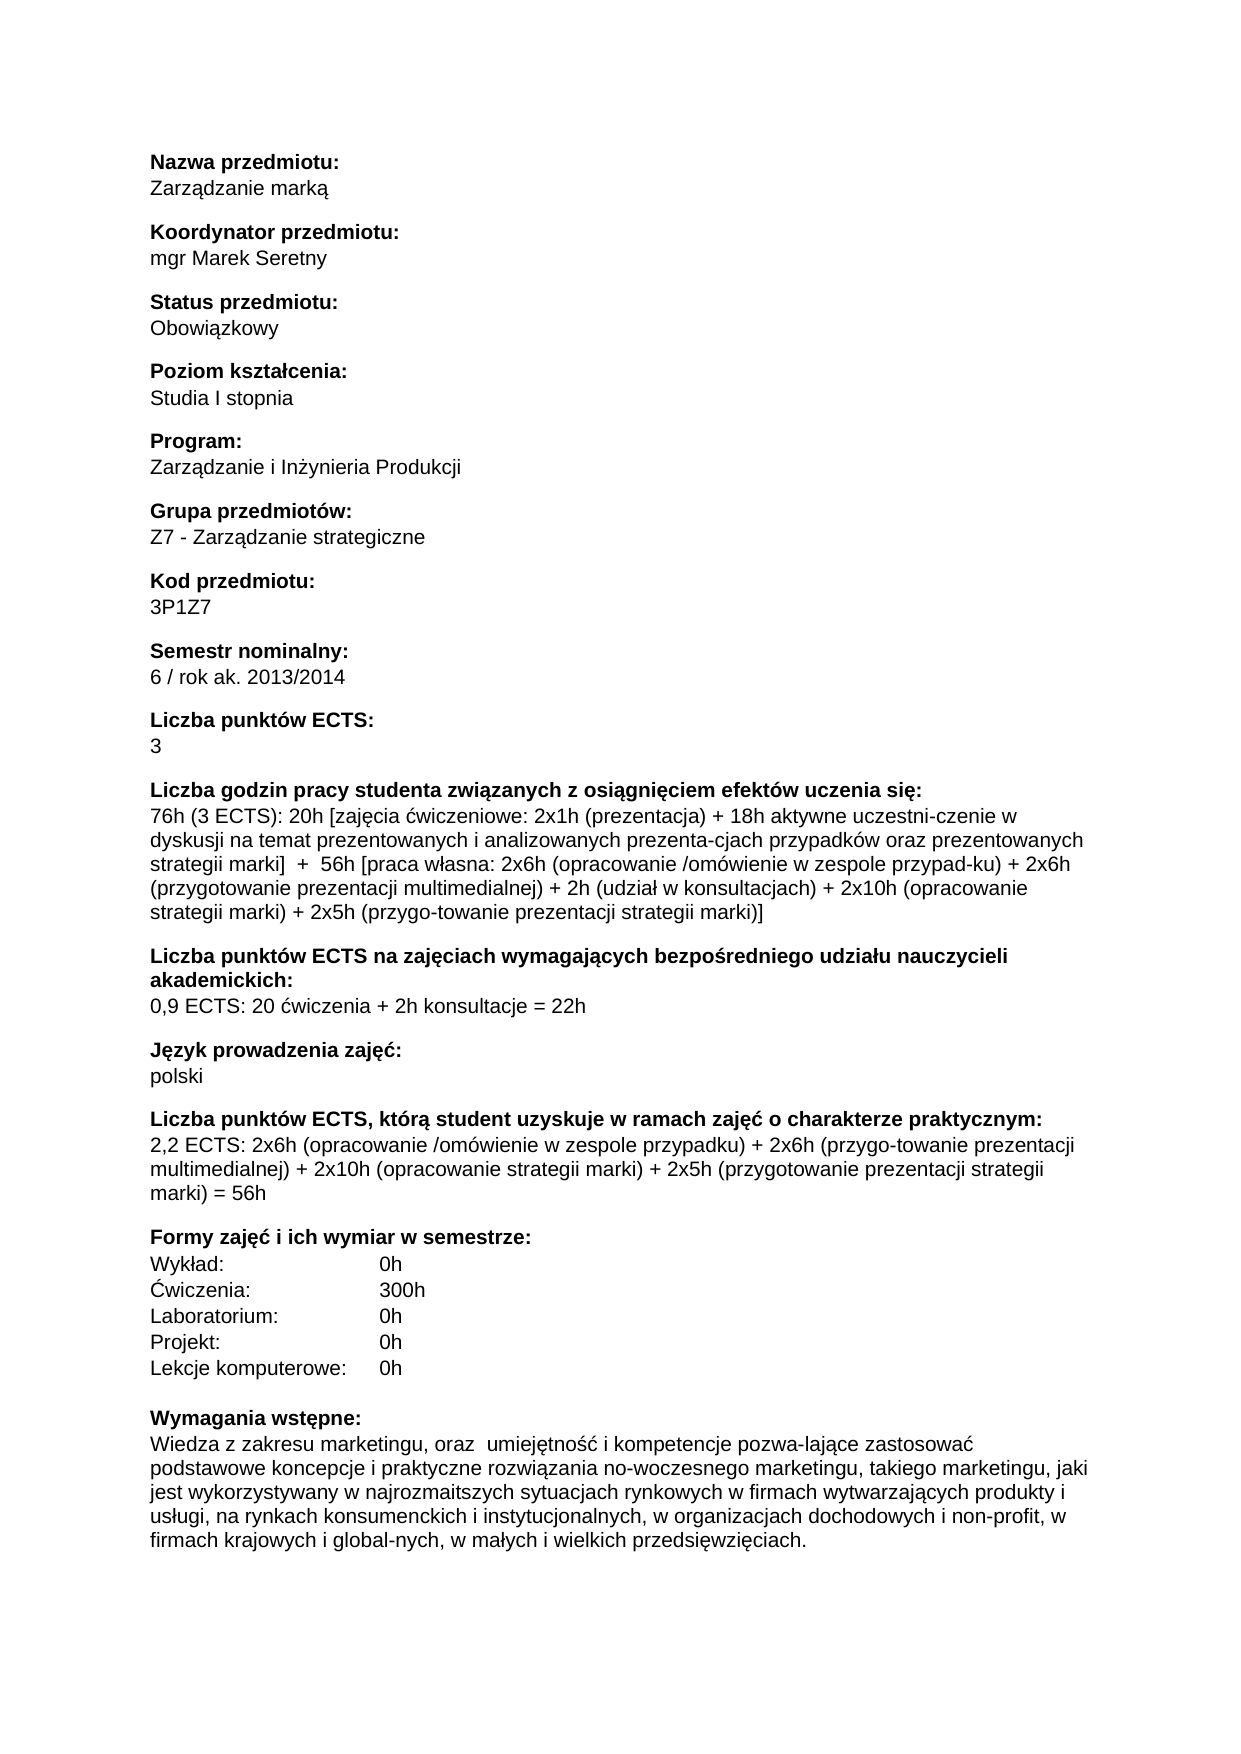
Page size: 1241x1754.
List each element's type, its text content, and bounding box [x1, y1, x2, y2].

table_cell Laboratorium: [140, 1304, 367, 1328]
text Koordynator przedmiotu: [150, 220, 1090, 244]
text Wiedza z zakresu marketingu, oraz umiejętność i kompetencje pozwa-lające zastosować podstawowe koncepcje i praktyczne rozwiązania no-woczesnego marketingu, takiego marketingu, jaki jest wykorzystywany w najrozmaitszych sytuacjach rynkowych w firmach wytwarzających produkty i usługi, na rynkach konsumenckich i instytucjonalnych, w organizacjach dochodowych i non-profit, w firmach krajowych i global-nych, w małych i wielkich przedsięwzięciach. [150, 1432, 1090, 1552]
text 3P1Z7 [150, 595, 1090, 619]
text Liczba punktów ECTS: [150, 708, 1090, 732]
text Studia I stopnia [150, 385, 1090, 409]
table_cell 0h [369, 1328, 597, 1354]
table_cell Projekt: [140, 1330, 367, 1354]
text 6 / rok ak. 2013/2014 [150, 664, 1090, 688]
text Zarządzanie marką [150, 176, 1090, 200]
text Zarządzanie i Inżynieria Produkcji [150, 455, 1090, 479]
text 0,9 ECTS: 20 ćwiczenia + 2h konsultacje = 22h [150, 994, 1090, 1018]
text Nazwa przedmiotu: [150, 150, 1090, 174]
text 3 [150, 734, 1090, 758]
text Liczba godzin pracy studenta związanych z osiągnięciem efektów uczenia się: [150, 778, 1090, 802]
text 76h (3 ECTS): 20h [zajęcia ćwiczeniowe: 2x1h (prezentacja) + 18h aktywne uczestni-czenie w dyskusji na temat prezentowanych i analizowanych prezenta-cjach przypadków oraz prezentowanych strategii marki] + 56h [praca własna: 2x6h (opracowanie /omówienie w zespole przypad-ku) + 2x6h (przygotowanie prezentacji multimedialnej) + 2h (udział w konsultacjach) + 2x10h (opracowanie strategii marki) + 2x5h (przygo-towanie prezentacji strategii marki)] [150, 804, 1090, 924]
text 2,2 ECTS: 2x6h (opracowanie /omówienie w zespole przypadku) + 2x6h (przygo-towanie prezentacji multimedialnej) + 2x10h (opracowanie strategii marki) + 2x5h (przygotowanie prezentacji strategii marki) = 56h [150, 1133, 1090, 1205]
text mgr Marek Seretny [150, 246, 1090, 270]
table_cell Lekcje komputerowe: [140, 1356, 367, 1380]
text Wymagania wstępne: [150, 1406, 1090, 1430]
text Poziom kształcenia: [150, 359, 1090, 383]
text Semestr nominalny: [150, 638, 1090, 662]
text Obowiązkowy [150, 316, 1090, 339]
table_cell 300h [369, 1276, 597, 1302]
text Grupa przedmiotów: [150, 499, 1090, 523]
text polski [150, 1063, 1090, 1087]
table_cell 0h [369, 1354, 597, 1380]
text Status przedmiotu: [150, 289, 1090, 313]
text Język prowadzenia zajęć: [150, 1037, 1090, 1061]
text Z7 - Zarządzanie strategiczne [150, 525, 1090, 549]
table_cell 0h [369, 1302, 597, 1328]
text Kod przedmiotu: [150, 569, 1090, 593]
text Program: [150, 429, 1090, 453]
text Formy zajęć i ich wymiar w semestrze: [150, 1225, 1090, 1249]
table_header Wykład: [140, 1252, 367, 1276]
text Liczba punktów ECTS na zajęciach wymagających bezpośredniego udziału nauczycieli akademickich: [150, 944, 1090, 992]
table_cell Ćwiczenia: [140, 1278, 367, 1302]
text Liczba punktów ECTS, którą student uzyskuje w ramach zajęć o charakterze praktycznym: [150, 1107, 1090, 1131]
table_header 0h [369, 1252, 597, 1276]
